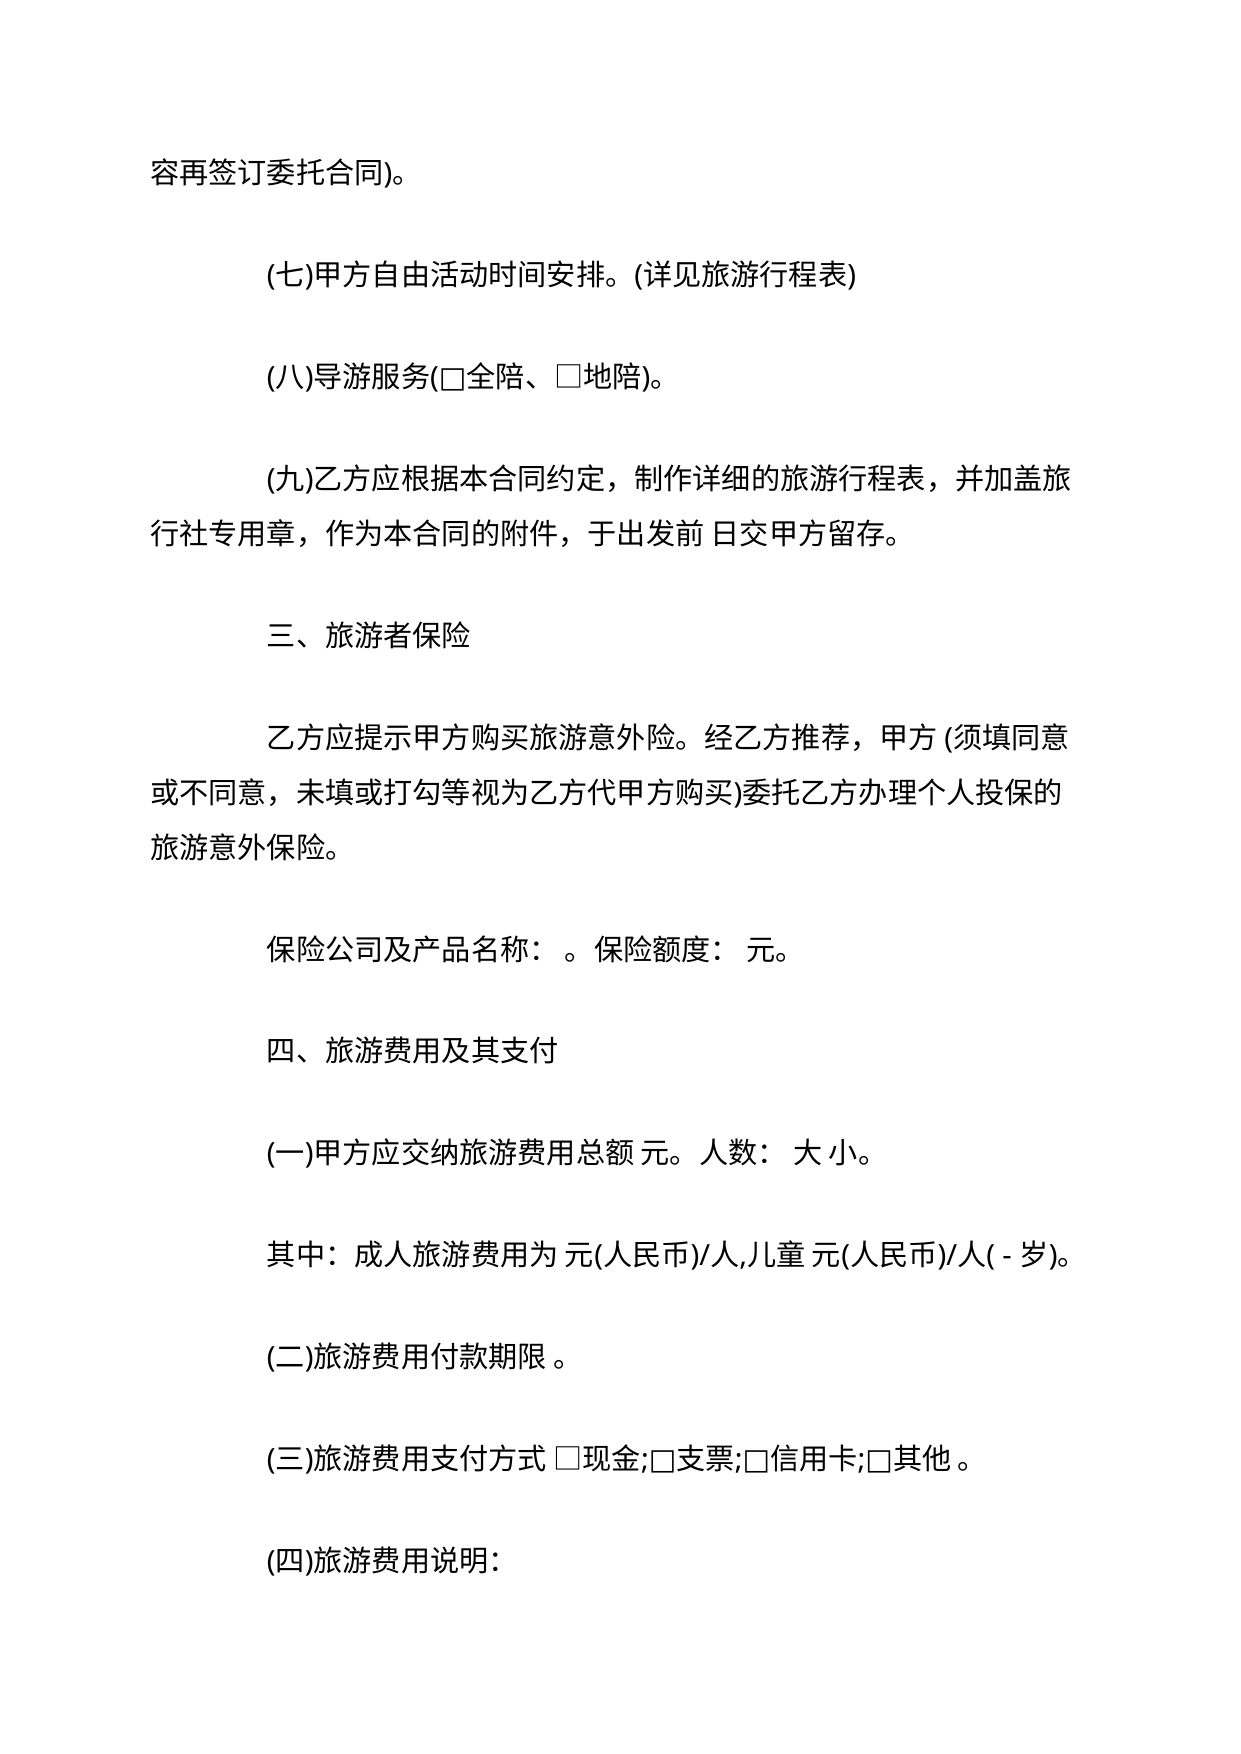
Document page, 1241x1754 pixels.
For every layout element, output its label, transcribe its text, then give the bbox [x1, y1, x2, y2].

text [150, 150, 1090, 192]
text (八)导游服务(□全陪、□地陪)。 [150, 354, 1090, 396]
text (九)乙方应根据本合同约定，制作详细的旅游行程表，并加盖旅行社专用章，作为本合同的附件，于出发前 日交甲方留存。 [150, 456, 1090, 553]
text 四、旅游费用及其支付 [150, 1028, 1090, 1070]
text (四)旅游费用说明： [150, 1538, 1090, 1580]
text (二)旅游费用付款期限 。 [150, 1334, 1090, 1376]
text (七)甲方自由活动时间安排。(详见旅游行程表) [150, 252, 1090, 294]
text 乙方应提示甲方购买旅游意外险。经乙方推荐，甲方 (须填同意或不同意，未填或打勾等视为乙方代甲方购买)委托乙方办理个人投保的旅游意外保险。 [150, 714, 1090, 867]
text 三、旅游者保险 [150, 613, 1090, 655]
text (一)甲方应交纳旅游费用总额 元。人数： 大 小。 [150, 1130, 1090, 1172]
text 其中：成人旅游费用为 元(人民币)/人,儿童 元(人民币)/人( - 岁)。 [150, 1232, 1090, 1274]
text (三)旅游费用支付方式 □现金;□支票;□信用卡;□其他 。 [150, 1436, 1090, 1478]
text 保险公司及产品名称： 。保险额度： 元。 [150, 926, 1090, 968]
